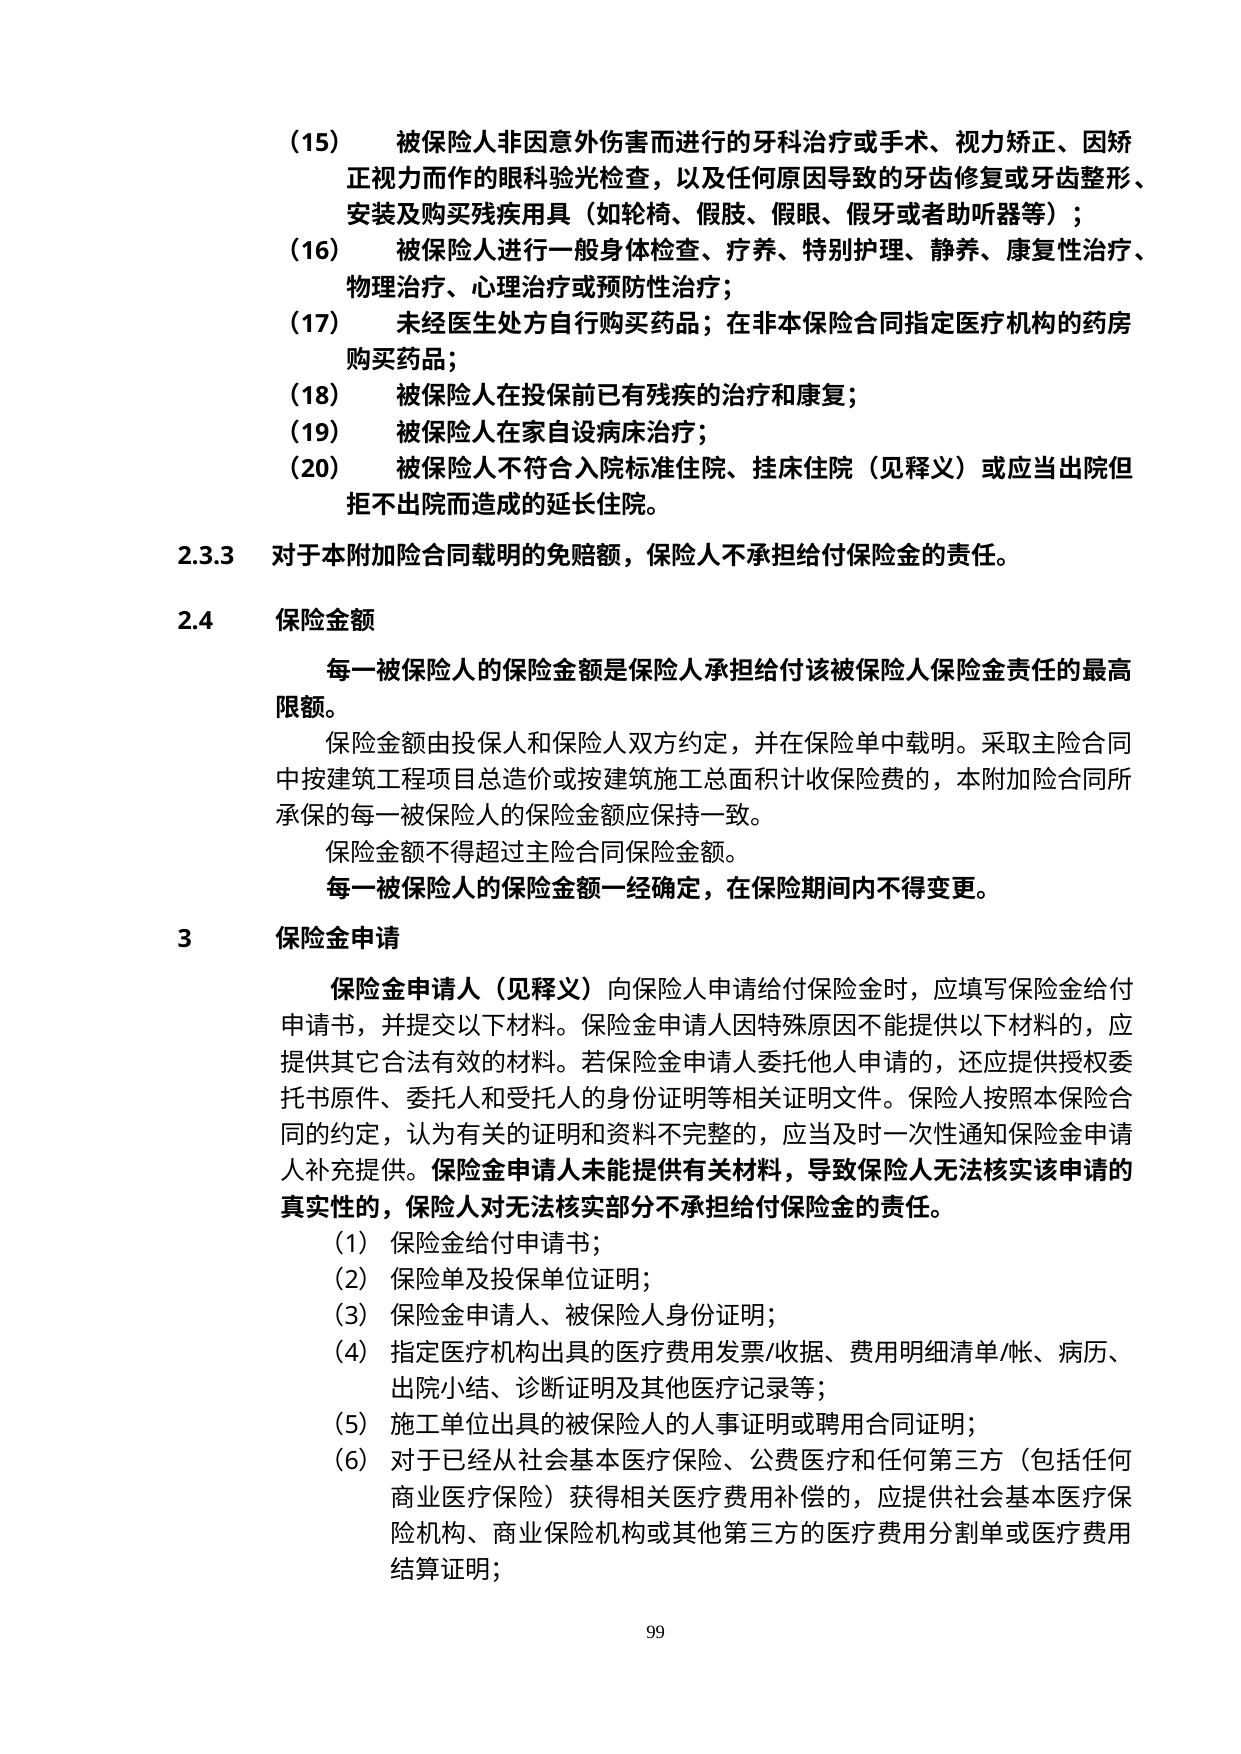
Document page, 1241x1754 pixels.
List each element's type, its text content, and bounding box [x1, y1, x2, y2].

list 被保险人在家自设病床治疗； [276, 412, 1134, 448]
list 对于已经从社会基本医疗保险、公费医疗和任何第三方（包括任何商业医疗保险）获得相关医疗费用补偿的，应提供社会基本医疗保险机构、商业保险机构或其他第三方的医疗费用分割单或医疗费用结算证明； [319, 1441, 1134, 1586]
text 2.3.3 对于本附加险合同载明的免赔额，保险人不承担给付保险金的责任。 [177, 521, 1134, 586]
text 每一被保险人的保险金额是保险人承担给付该被保险人保险金责任的最高限额。 [276, 651, 1134, 723]
list 被保险人非因意外伤害而进行的牙科治疗或手术、视力矫正、因矫正视力而作的眼科验光检查，以及任何原因导致的牙齿修复或牙齿整形、安装及购买残疾用具（如轮椅、假肢、假眼、假牙或者助听器等）； [276, 122, 1134, 231]
list 被保险人不符合入院标准住院、挂床住院（见释义）或应当出院但拒不出院而造成的延长住院。 [276, 448, 1134, 521]
text 3 保险金申请 [177, 904, 1134, 969]
list 被保险人在投保前已有残疾的治疗和康复； [276, 376, 1134, 412]
list 保险金给付申请书； [319, 1223, 1134, 1259]
text 保险金申请人（见释义）向保险人申请给付保险金时，应填写保险金给付申请书，并提交以下材料。保险金申请人因特殊原因不能提供以下材料的，应提供其它合法有效的材料。若保险金申请人委托他人申请的，还应提供授权委托书原件、委托人和受托人的身份证明等相关证明文件。保险人按照本保险合同的约定，认为有关的证明和资料不完整的，应当及时一次性通知保险金申请人补充提供。保险金申请人未能提供有关材料，导致保险人无法核实该申请的真实性的，保险人对无法核实部分不承担给付保险金的责任。 [280, 969, 1134, 1223]
list 保险单及投保单位证明； [319, 1259, 1134, 1296]
text 每一被保险人的保险金额一经确定，在保险期间内不得变更。 [276, 868, 1134, 904]
text 保险金额不得超过主险合同保险金额。 [276, 832, 1134, 868]
list 施工单位出具的被保险人的人事证明或聘用合同证明； [319, 1404, 1134, 1441]
text 2.4 保险金额 [177, 586, 1134, 651]
list 保险金申请人、被保险人身份证明； [319, 1296, 1134, 1332]
text 保险金额由投保人和保险人双方约定，并在保险单中载明。采取主险合同中按建筑工程项目总造价或按建筑施工总面积计收保险费的，本附加险合同所承保的每一被保险人的保险金额应保持一致。 [276, 723, 1134, 832]
list 被保险人进行一般身体检查、疗养、特别护理、静养、康复性治疗、物理治疗、心理治疗或预防性治疗； [276, 231, 1134, 303]
list 指定医疗机构出具的医疗费用发票/收据、费用明细清单/帐、病历、出院小结、诊断证明及其他医疗记录等； [319, 1332, 1134, 1404]
list 未经医生处方自行购买药品；在非本保险合同指定医疗机构的药房购买药品； [276, 303, 1134, 376]
